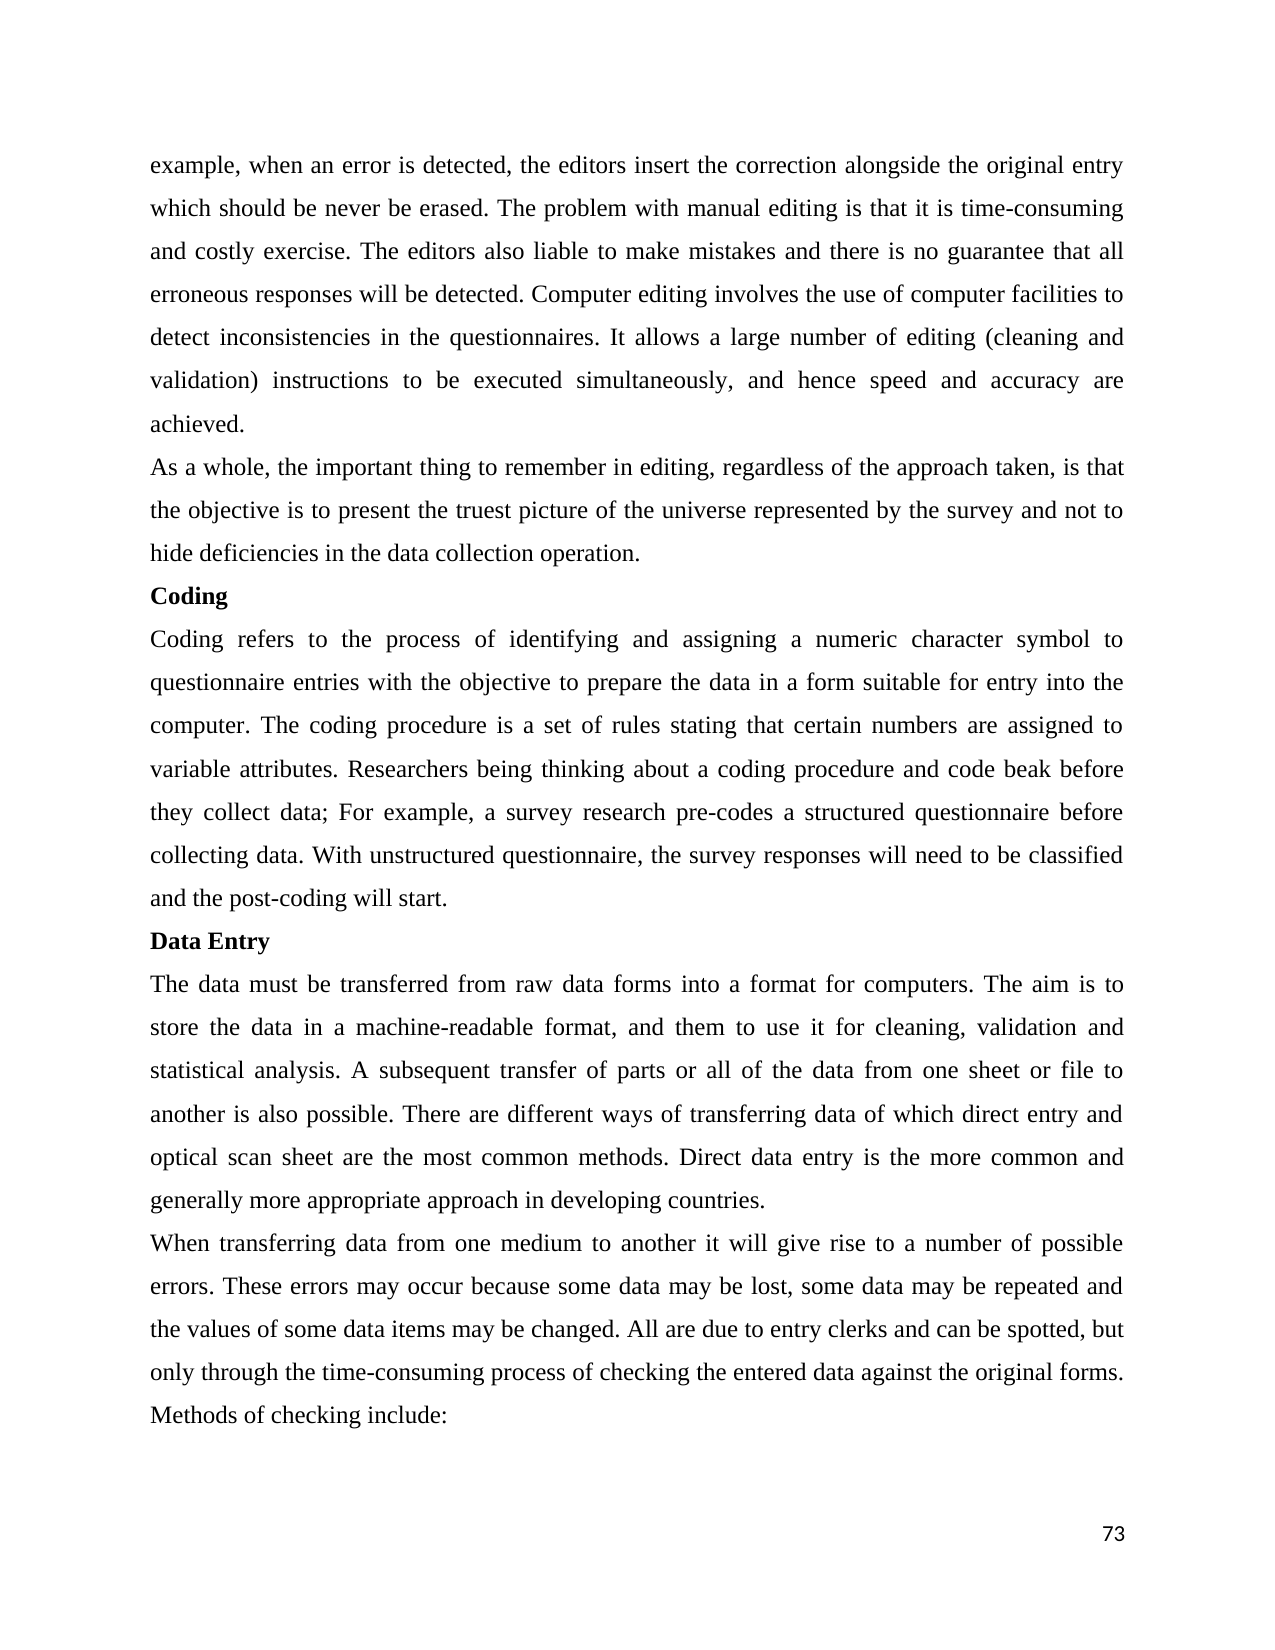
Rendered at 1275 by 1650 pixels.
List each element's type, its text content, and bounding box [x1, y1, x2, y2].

text Data Entry [150, 926, 1125, 955]
text Coding [150, 581, 1125, 610]
text Coding refers to the process of identifying and assigning a numeric character symbol to questionnaire entries with the objective to prepare the data in a form suitable for entry into the computer. The coding procedure is a set of rules stating that certain numbers are assigned to variable attributes. Researchers being thinking about a coding procedure and code beak before they collect data; For example, a survey research pre-codes a structured questionnaire before collecting data. With unstructured questionnaire, the survey responses will need to be classified and the post-coding will start. [150, 624, 1125, 912]
text As a whole, the important thing to remember in editing, regardless of the approach taken, is that the objective is to present the truest picture of the universe represented by the survey and not to hide deficiencies in the data collection operation. [150, 452, 1125, 567]
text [150, 150, 1125, 437]
text The data must be transferred from raw data forms into a format for computers. The aim is to store the data in a machine-readable format, and them to use it for cleaning, validation and statistical analysis. A subsequent transfer of parts or all of the data from one sheet or file to another is also possible. There are different ways of transferring data of which direct entry and optical scan sheet are the most common methods. Direct data entry is the more common and generally more appropriate approach in developing countries. [150, 969, 1125, 1214]
text When transferring data from one medium to another it will give rise to a number of possible errors. These errors may occur because some data may be lost, some data may be repeated and the values of some data items may be changed. All are due to entry clerks and can be spotted, but only through the time-consuming process of checking the entered data against the original forms. Methods of checking include: [150, 1228, 1125, 1429]
